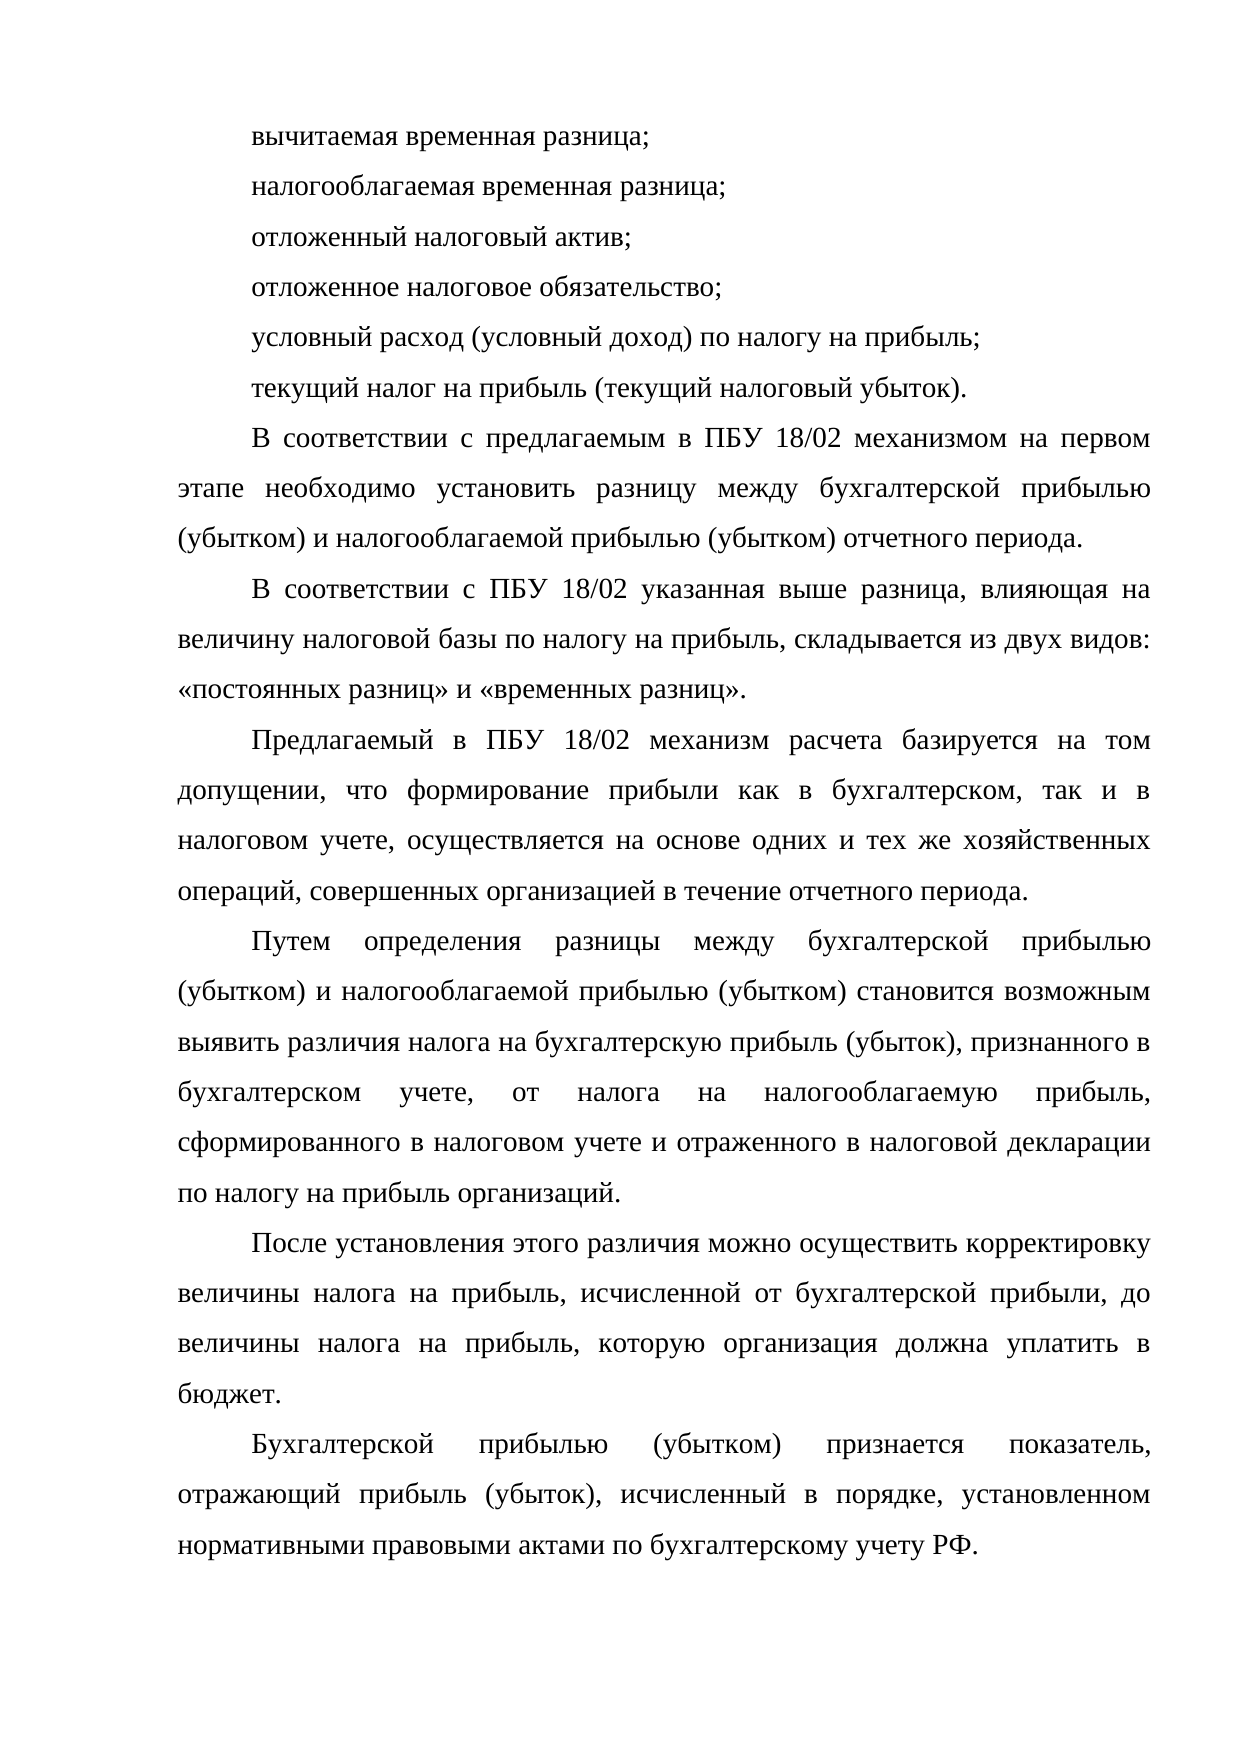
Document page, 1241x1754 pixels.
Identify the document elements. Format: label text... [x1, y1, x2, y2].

text налогооблагаемая временная разница; [177, 168, 1152, 202]
text Предлагаемый в ПБУ 18/02 механизм расчета базируется на том допущении, что формирование прибыли как в бухгалтерском, так и в налоговом учете, осуществляется на основе одних и тех же хозяйственных операций, совершенных организацией в течение отчетного периода. [177, 722, 1152, 906]
text текущий налог на прибыль (текущий налоговый убыток). [177, 370, 1152, 403]
text условный расход (условный доход) по налогу на прибыль; [177, 319, 1152, 353]
text вычитаемая временная разница; [177, 118, 1152, 152]
text В соответствии с ПБУ 18/02 указанная выше разница, влияющая на величину налоговой базы по налогу на прибыль, складывается из двух видов: «постоянных разниц» и «временных разниц». [177, 571, 1152, 705]
text После установления этого различия можно осуществить корректировку величины налога на прибыль, исчисленной от бухгалтерской прибыли, до величины налога на прибыль, которую организация должна уплатить в бюджет. [177, 1225, 1152, 1409]
text отложенное налоговое обязательство; [177, 269, 1152, 303]
text Бухгалтерской прибылью (убытком) признается показатель, отражающий прибыль (убыток), исчисленный в порядке, установленном нормативными правовыми актами по бухгалтерскому учету РФ. [177, 1426, 1152, 1560]
text Путем определения разницы между бухгалтерской прибылью (убытком) и налогооблагаемой прибылью (убытком) становится возможным выявить различия налога на бухгалтерскую прибыль (убыток), признанного в бухгалтерском учете, от налога на налогооблагаемую прибыль, сформированного в налоговом учете и отраженного в налоговой декларации по налогу на прибыль организаций. [177, 923, 1152, 1208]
text В соответствии с предлагаемым в ПБУ 18/02 механизмом на первом этапе необходимо установить разницу между бухгалтерской прибылью (убытком) и налогооблагаемой прибылью (убытком) отчетного периода. [177, 420, 1152, 554]
text отложенный налоговый актив; [177, 219, 1152, 252]
